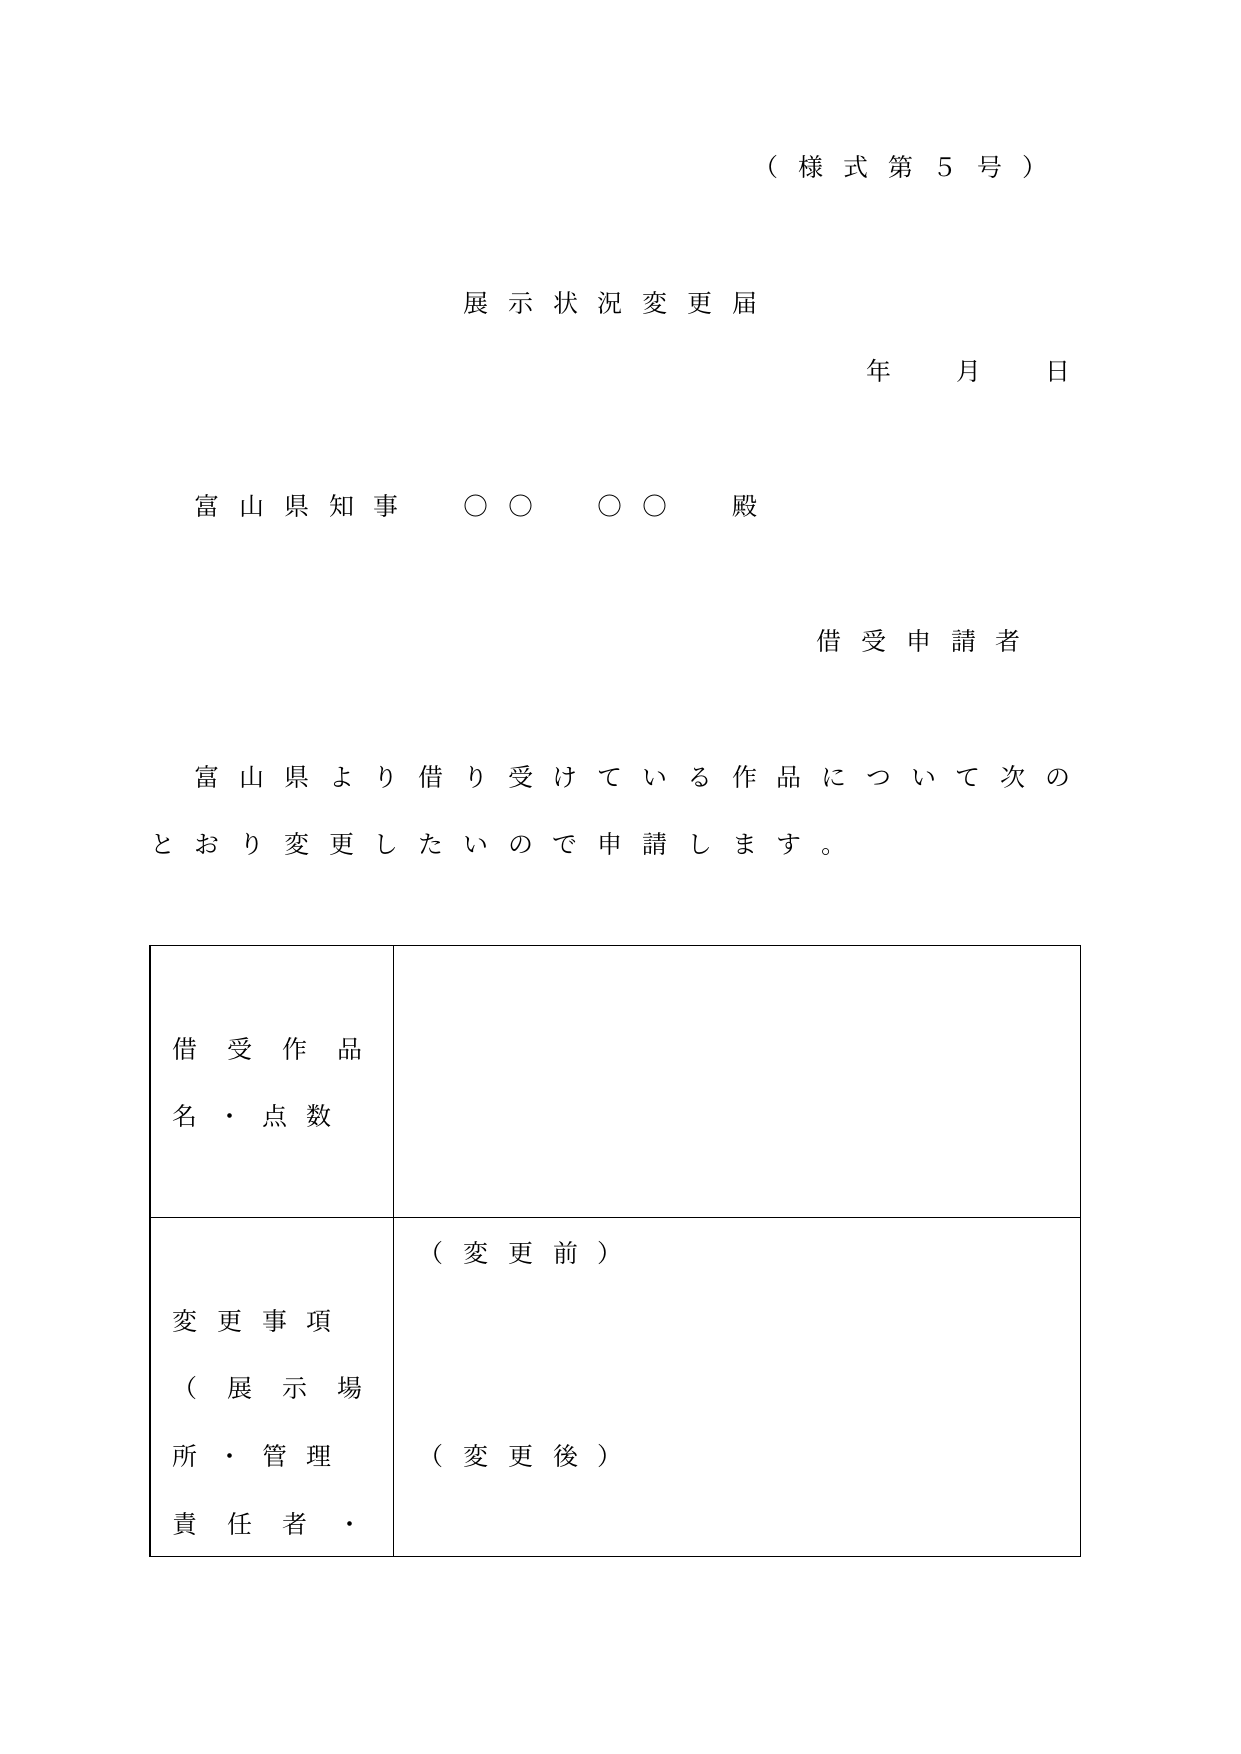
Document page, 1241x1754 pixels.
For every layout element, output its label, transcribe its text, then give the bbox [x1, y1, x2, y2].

text 借受申請者 [150, 606, 1040, 674]
text （様式第５号） [150, 132, 1067, 200]
table_cell （変更前） （変更後） [394, 1218, 1080, 1556]
text 富山県知事 ○○ ○○ 殿 [150, 471, 1090, 538]
text 展示状況変更届 [150, 268, 1090, 335]
table_header [394, 946, 1080, 1217]
text 年 月 日 [150, 335, 1090, 403]
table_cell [151, 1218, 393, 1556]
text 富山県より借り受けている作品について次のとおり変更したいので申請します。 [150, 742, 1090, 877]
table_header 借受作品名・点数 [151, 946, 393, 1217]
